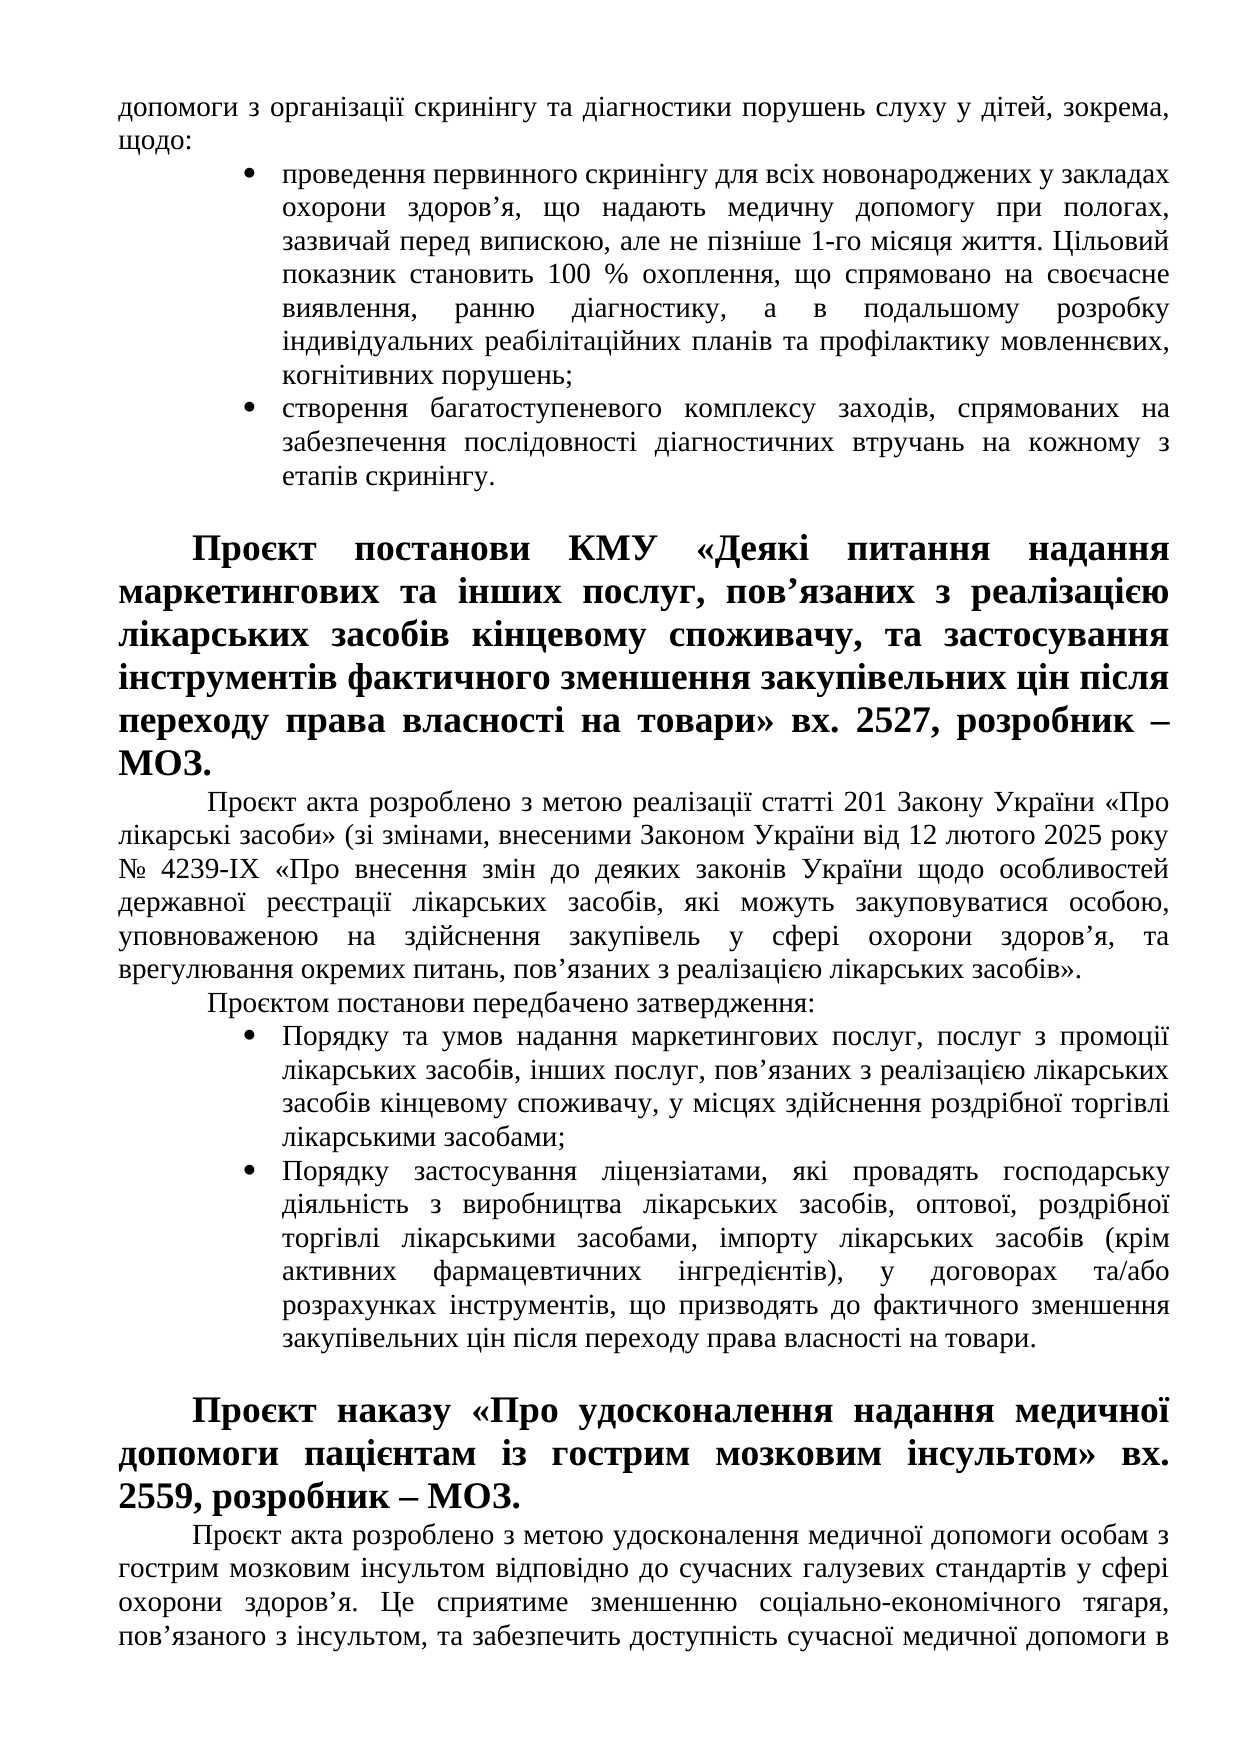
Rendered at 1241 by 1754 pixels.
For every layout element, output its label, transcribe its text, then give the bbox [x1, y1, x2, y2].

list створення багатоступеневого комплексу заходів, спрямованих на забезпечення послідовності діагностичних втручань на кожному з етапів скринінгу. [244, 391, 1171, 491]
list Порядку та умов надання маркетингових послуг, послуг з промоції лікарських засобів, інших послуг, пов’язаних з реалізацією лікарських засобів кінцевому споживачу, у місцях здійснення роздрібної торгівлі лікарськими засобами; [244, 1018, 1171, 1153]
text Проєкт наказу «Про удосконалення надання медичної допомоги пацієнтам із гострим мозковим інсультом» вх. 2559, розробник – МОЗ. [118, 1388, 1171, 1517]
text Проєкт акта розроблено з метою реалізації статті 201 Закону України «Про лікарські засоби» (зі змінами, внесеними Законом України від 12 лютого 2025 року № 4239-IX «Про внесення змін до деяких законів України щодо особливостей державної реєстрації лікарських засобів, які можуть закуповуватися особою, уповноваженою на здійснення закупівель у сфері охорони здоров’я, та врегулювання окремих питань, пов’язаних з реалізацією лікарських засобів». [118, 784, 1171, 985]
list проведення первинного скринінгу для всіх новонароджених у закладах охорони здоров’я, що надають медичну допомогу при пологах, зазвичай перед випискою, але не пізніше 1-го місяця життя. Цільовий показник становить 100 % охоплення, що спрямовано на своєчасне виявлення, ранню діагностику, а в подальшому розробку індивідуальних реабілітаційних планів та профілактику мовленнєвих, когнітивних порушень; [244, 156, 1171, 391]
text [118, 1517, 1171, 1651]
text Проєктом постанови передбачено затвердження: [118, 985, 1171, 1018]
text Проєкт постанови КМУ «Деякі питання надання маркетингових та інших послуг, пов’язаних з реалізацією лікарських засобів кінцевому споживачу, та застосування інструментів фактичного зменшення закупівельних цін після переходу права власності на товари» вх. 2527, розробник – МОЗ. [118, 525, 1171, 784]
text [118, 89, 1171, 156]
list Порядку застосування ліцензіатами, які провадять господарську діяльність з виробництва лікарських засобів, оптової, роздрібної торгівлі лікарськими засобами, імпорту лікарських засобів (крім активних фармацевтичних інгредієнтів), у договорах та/або розрахунках інструментів, що призводять до фактичного зменшення закупівельних цін після переходу права власності на товари. [244, 1153, 1171, 1354]
